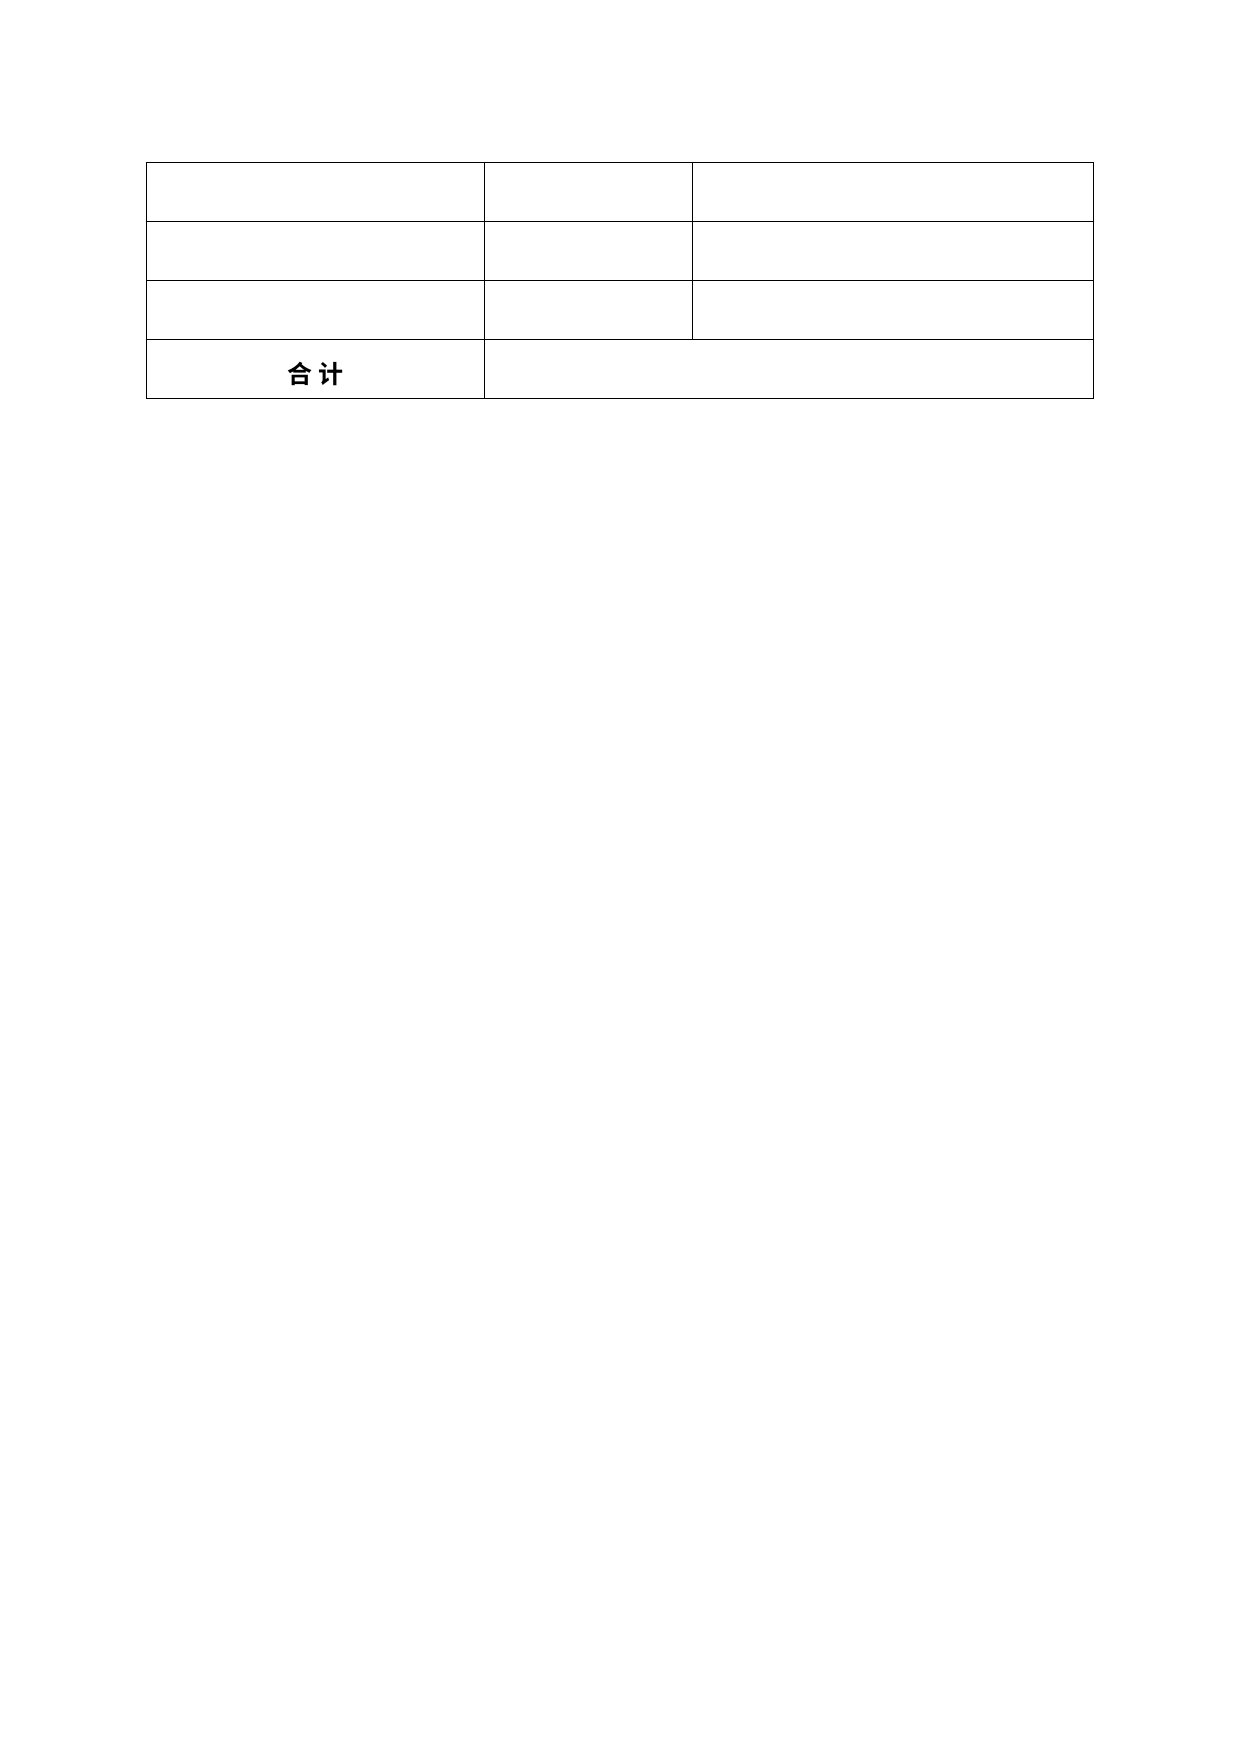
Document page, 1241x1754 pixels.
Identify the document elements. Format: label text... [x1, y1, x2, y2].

table_cell [485, 222, 692, 280]
table_cell [693, 281, 1093, 339]
table_cell [693, 222, 1093, 280]
table_cell [693, 163, 1093, 221]
table_cell [485, 281, 692, 339]
table_cell [485, 340, 1093, 398]
table_cell [147, 281, 484, 339]
table_cell [147, 222, 484, 280]
table_cell [485, 163, 692, 221]
table_cell 合 计 [147, 340, 484, 398]
table_cell [147, 163, 484, 221]
